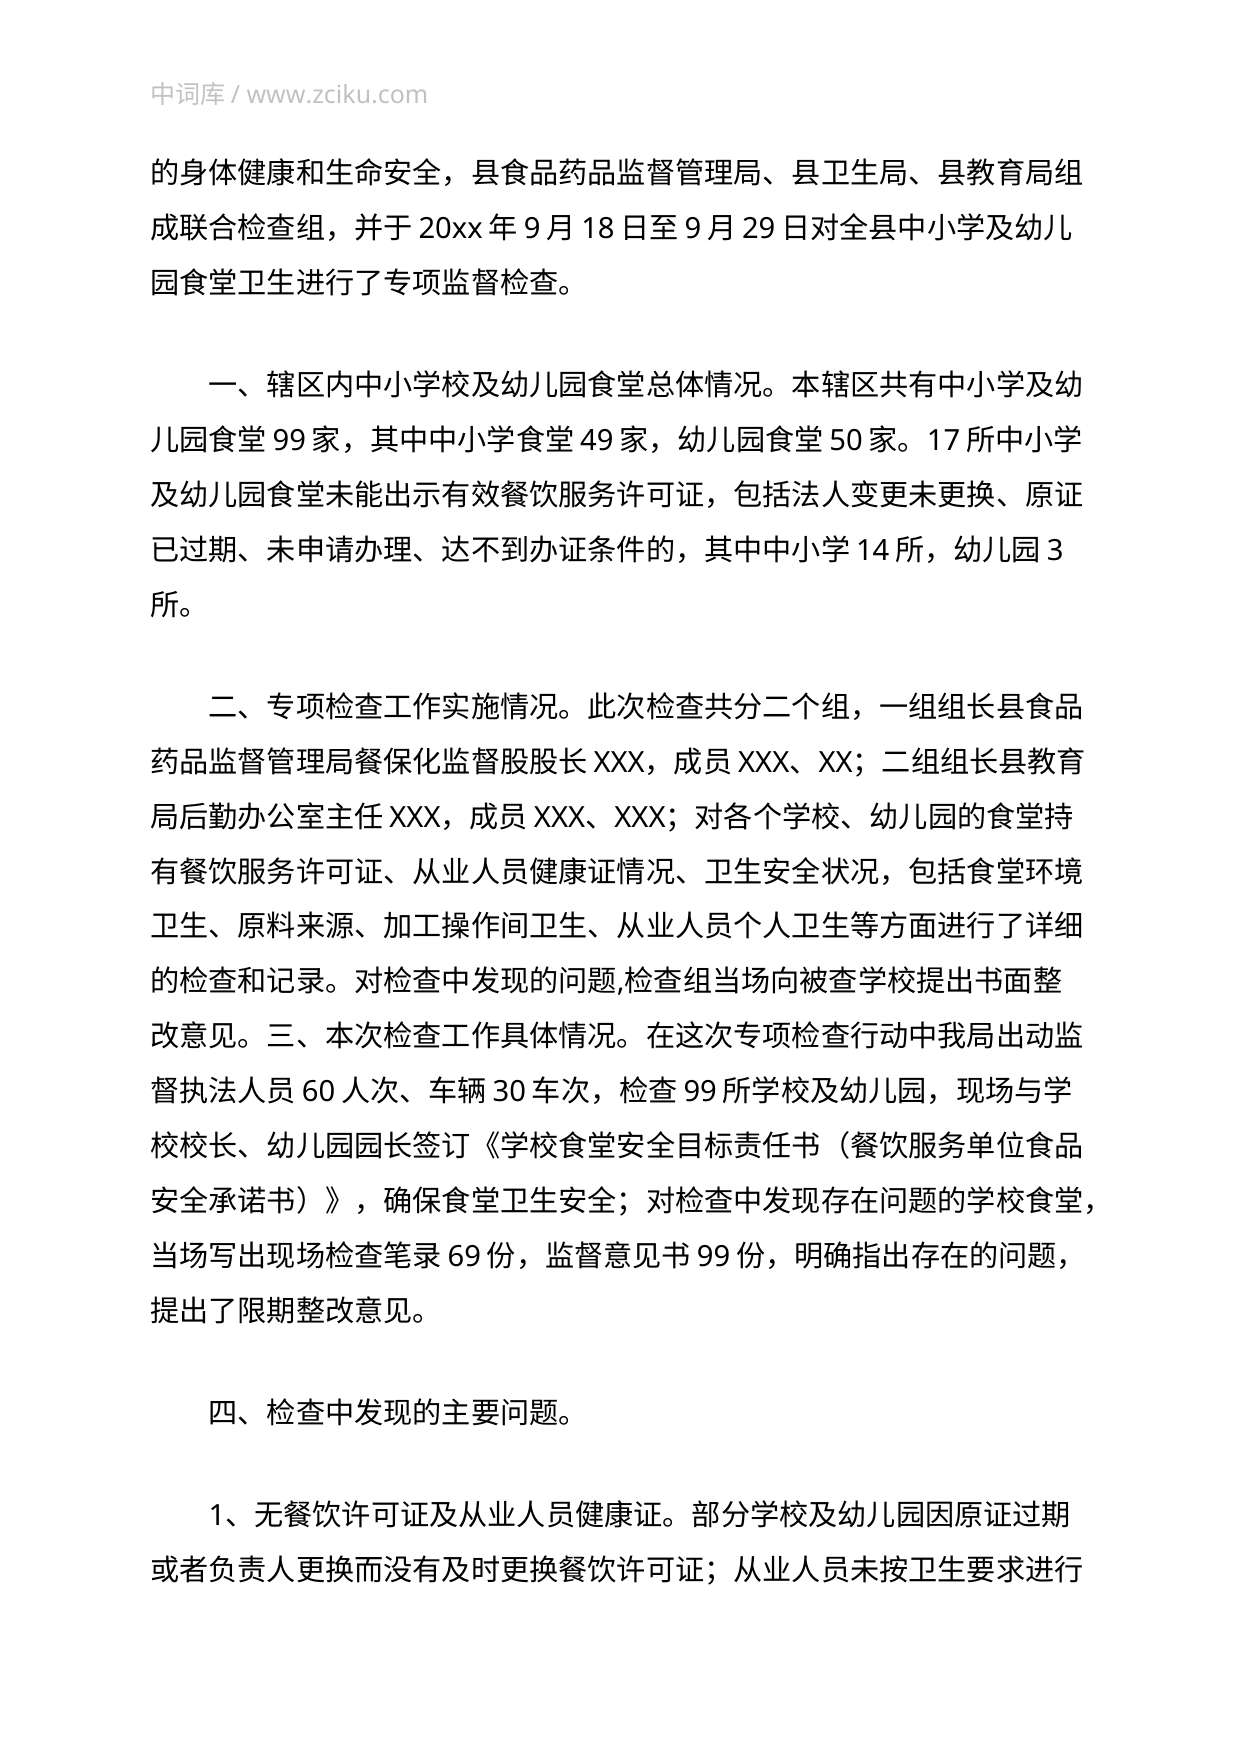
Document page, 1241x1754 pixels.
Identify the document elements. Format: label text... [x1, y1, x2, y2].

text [150, 150, 1090, 302]
text 四、检查中发现的主要问题。 [150, 1389, 1090, 1432]
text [150, 1491, 1090, 1588]
text 二、专项检查工作实施情况。此次检查共分二个组，一组组长县食品药品监督管理局餐保化监督股股长XXX，成员XXX、XX；二组组长县教育局后勤办公室主任XXX，成员XXX、XXX；对各个学校、幼儿园的食堂持有餐饮服务许可证、从业人员健康证情况、卫生安全状况，包括食堂环境卫生、原料来源、加工操作间卫生、从业人员个人卫生等方面进行了详细的检查和记录。对检查中发现的问题,检查组当场向被查学校提出书面整改意见。三、本次检查工作具体情况。在这次专项检查行动中我局出动监督执法人员60人次、车辆30车次，检查99所学校及幼儿园，现场与学校校长、幼儿园园长签订《学校食堂安全目标责任书（餐饮服务单位食品安全承诺书）》，确保食堂卫生安全；对检查中发现存在问题的学校食堂，当场写出现场检查笔录69份，监督意见书99份，明确指出存在的问题，提出了限期整改意见。 [150, 683, 1090, 1330]
text 一、辖区内中小学校及幼儿园食堂总体情况。本辖区共有中小学及幼儿园食堂99家，其中中小学食堂49家，幼儿园食堂50家。17所中小学及幼儿园食堂未能出示有效餐饮服务许可证，包括法人变更未更换、原证已过期、未申请办理、达不到办证条件的，其中中小学14所，幼儿园3所。 [150, 362, 1090, 624]
